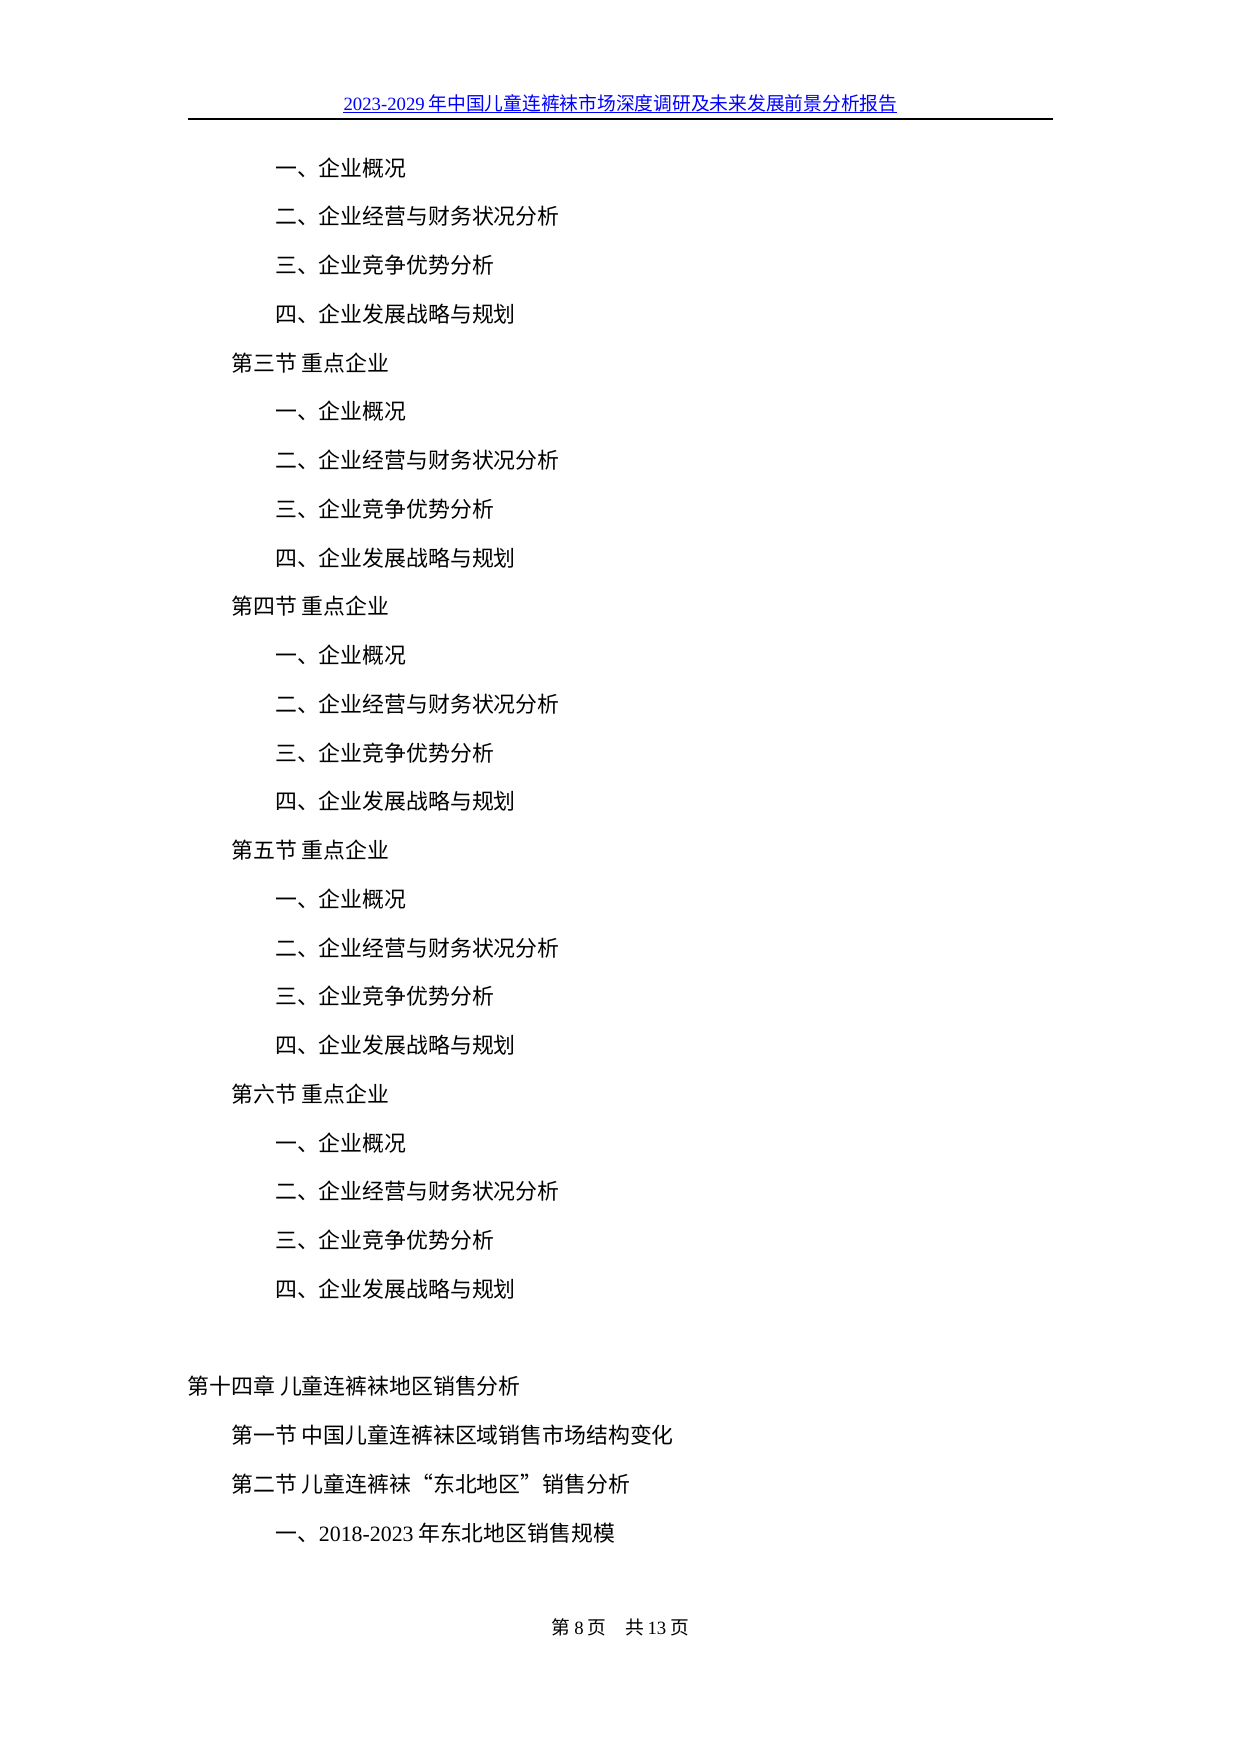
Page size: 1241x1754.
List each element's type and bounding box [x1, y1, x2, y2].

text [187, 150, 1053, 1548]
